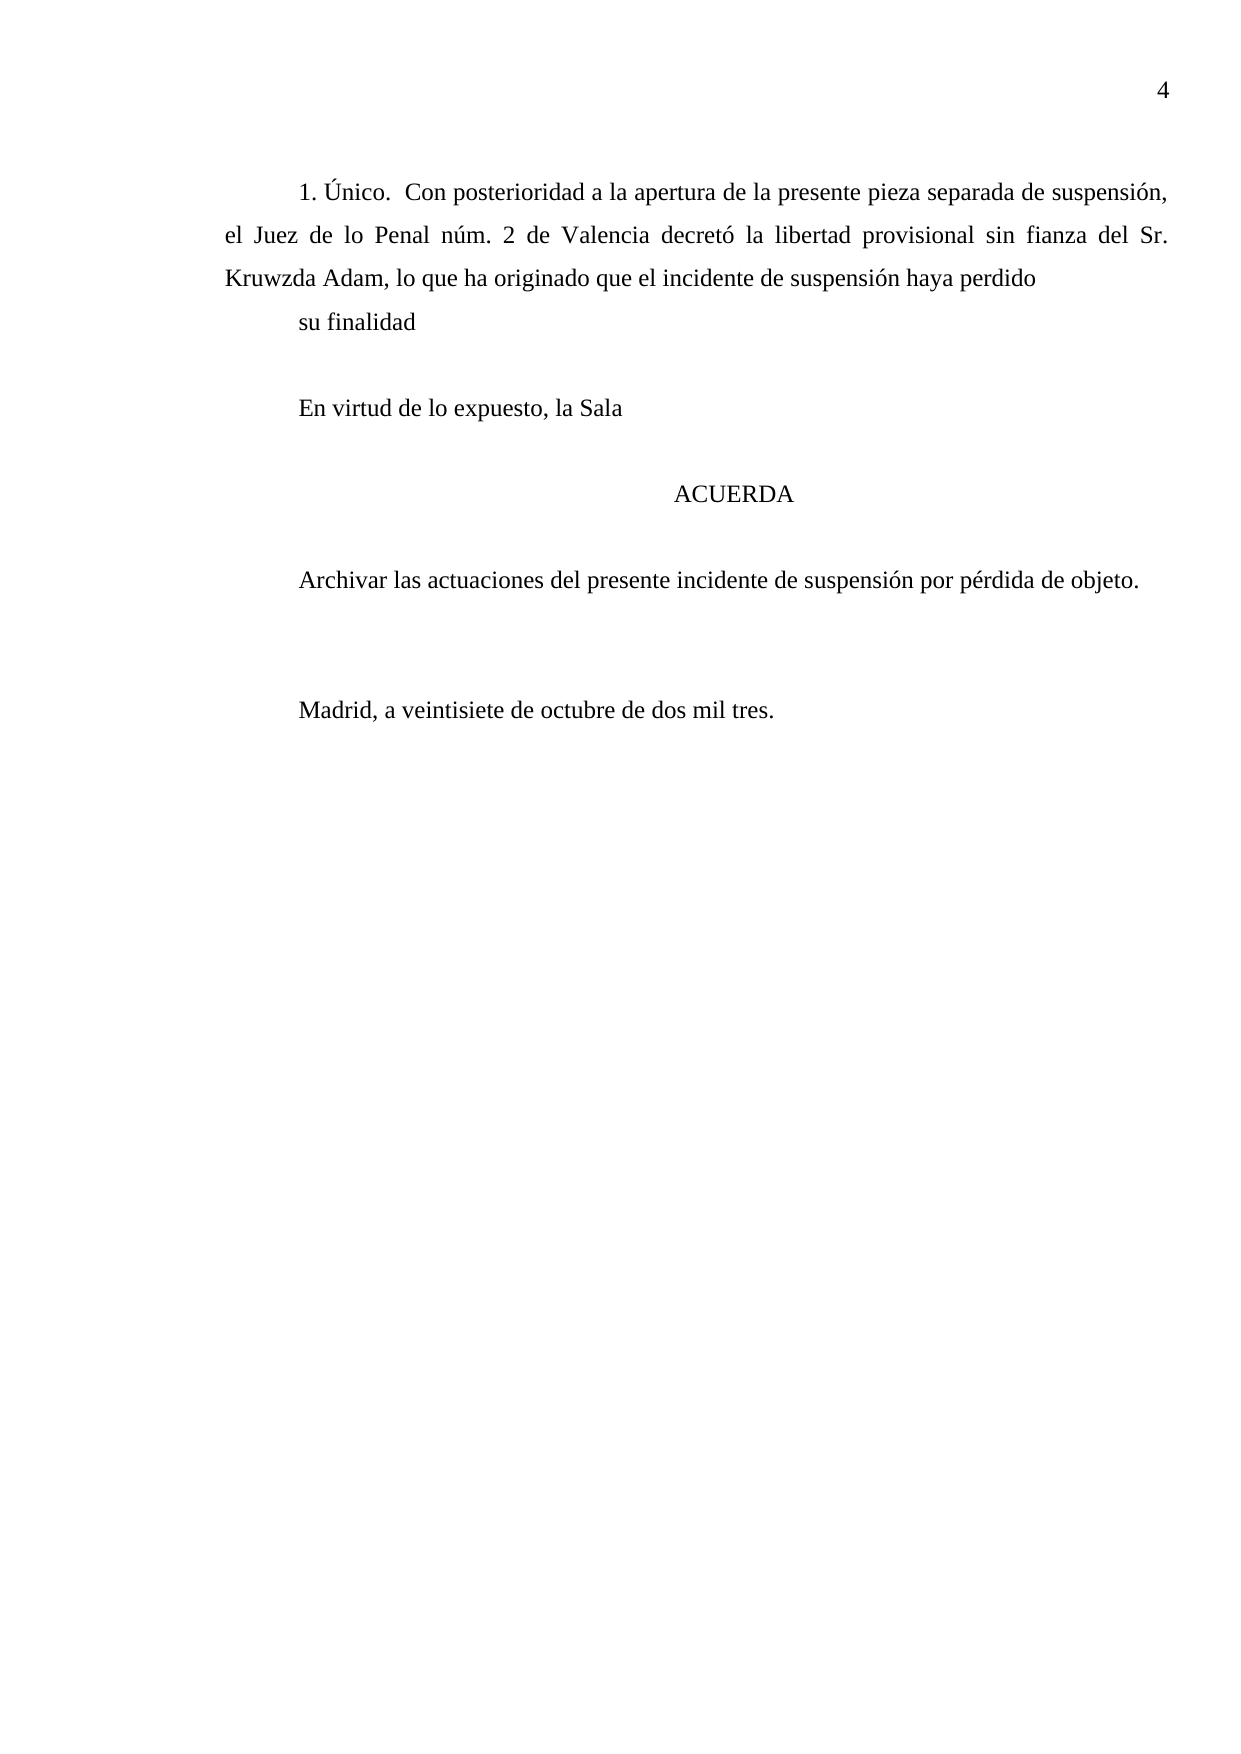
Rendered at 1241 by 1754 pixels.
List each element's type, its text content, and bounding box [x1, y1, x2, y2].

text 1. Único. Con posterioridad a la apertura de la presente pieza separada de suspensión, el Juez de lo Penal núm. 2 de Valencia decretó la libertad provisional sin fianza del Sr. Kruwzda Adam, lo que ha originado que el incidente de suspensión haya perdido [224, 177, 1169, 292]
text En virtud de lo expuesto, la Sala [224, 393, 1169, 422]
text su finalidad [224, 307, 1169, 335]
text ACUERDA [224, 479, 1169, 508]
text Madrid, a veintisiete de octubre de dos mil tres. [224, 695, 1169, 723]
text Archivar las actuaciones del presente incidente de suspensión por pérdida de objeto. [224, 565, 1169, 594]
